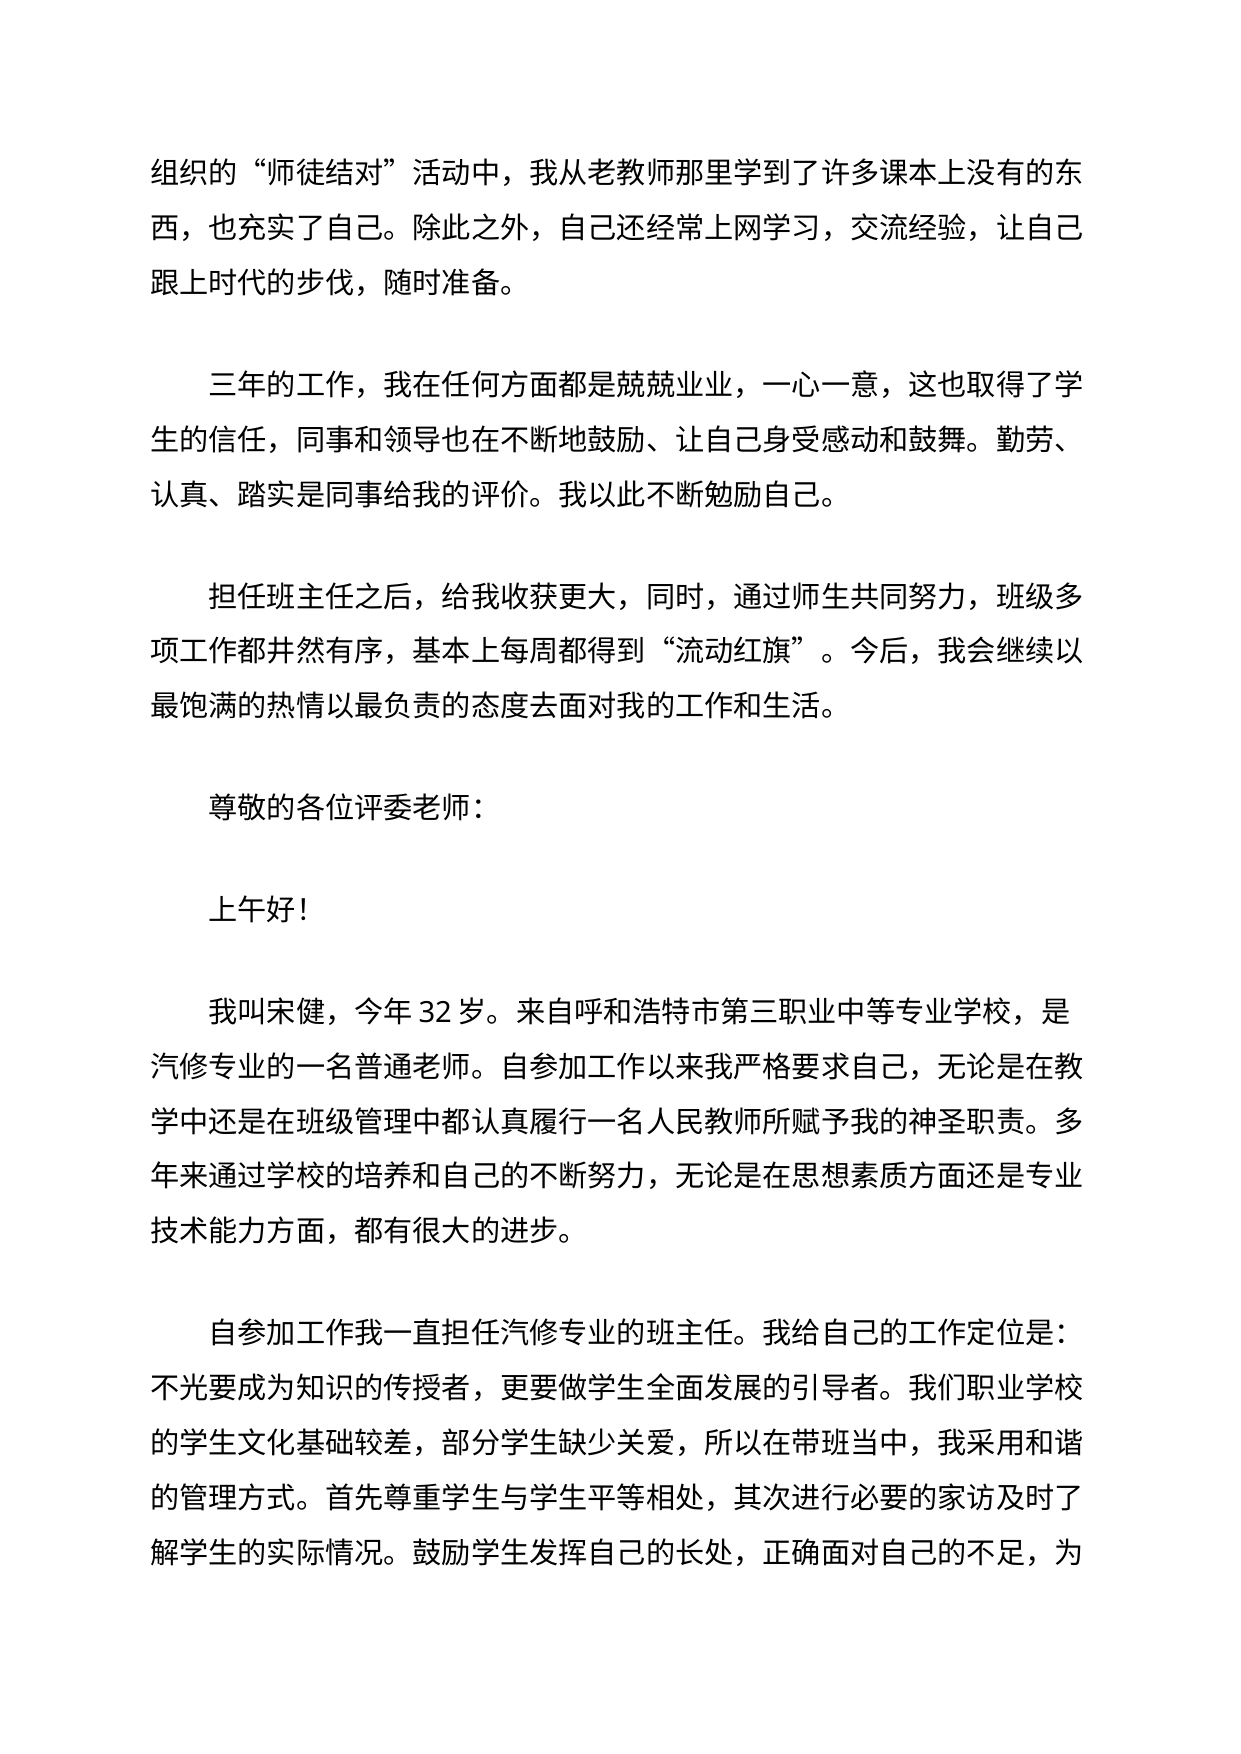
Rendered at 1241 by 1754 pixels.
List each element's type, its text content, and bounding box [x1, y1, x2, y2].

text 我叫宋健，今年32岁。来自呼和浩特市第三职业中等专业学校，是汽修专业的一名普通老师。自参加工作以来我严格要求自己，无论是在教学中还是在班级管理中都认真履行一名人民教师所赋予我的神圣职责。多年来通过学校的培养和自己的不断努力，无论是在思想素质方面还是专业技术能力方面，都有很大的进步。 [150, 988, 1090, 1250]
text 上午好！ [150, 886, 1090, 929]
text 担任班主任之后，给我收获更大，同时，通过师生共同努力，班级多项工作都井然有序，基本上每周都得到“流动红旗”。今后，我会继续以最饱满的热情以最负责的态度去面对我的工作和生活。 [150, 573, 1090, 725]
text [150, 150, 1090, 302]
text 三年的工作，我在任何方面都是兢兢业业，一心一意，这也取得了学生的信任，同事和领导也在不断地鼓励、让自己身受感动和鼓舞。勤劳、认真、踏实是同事给我的评价。我以此不断勉励自己。 [150, 362, 1090, 514]
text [150, 1310, 1090, 1572]
text 尊敬的各位评委老师： [150, 785, 1090, 827]
